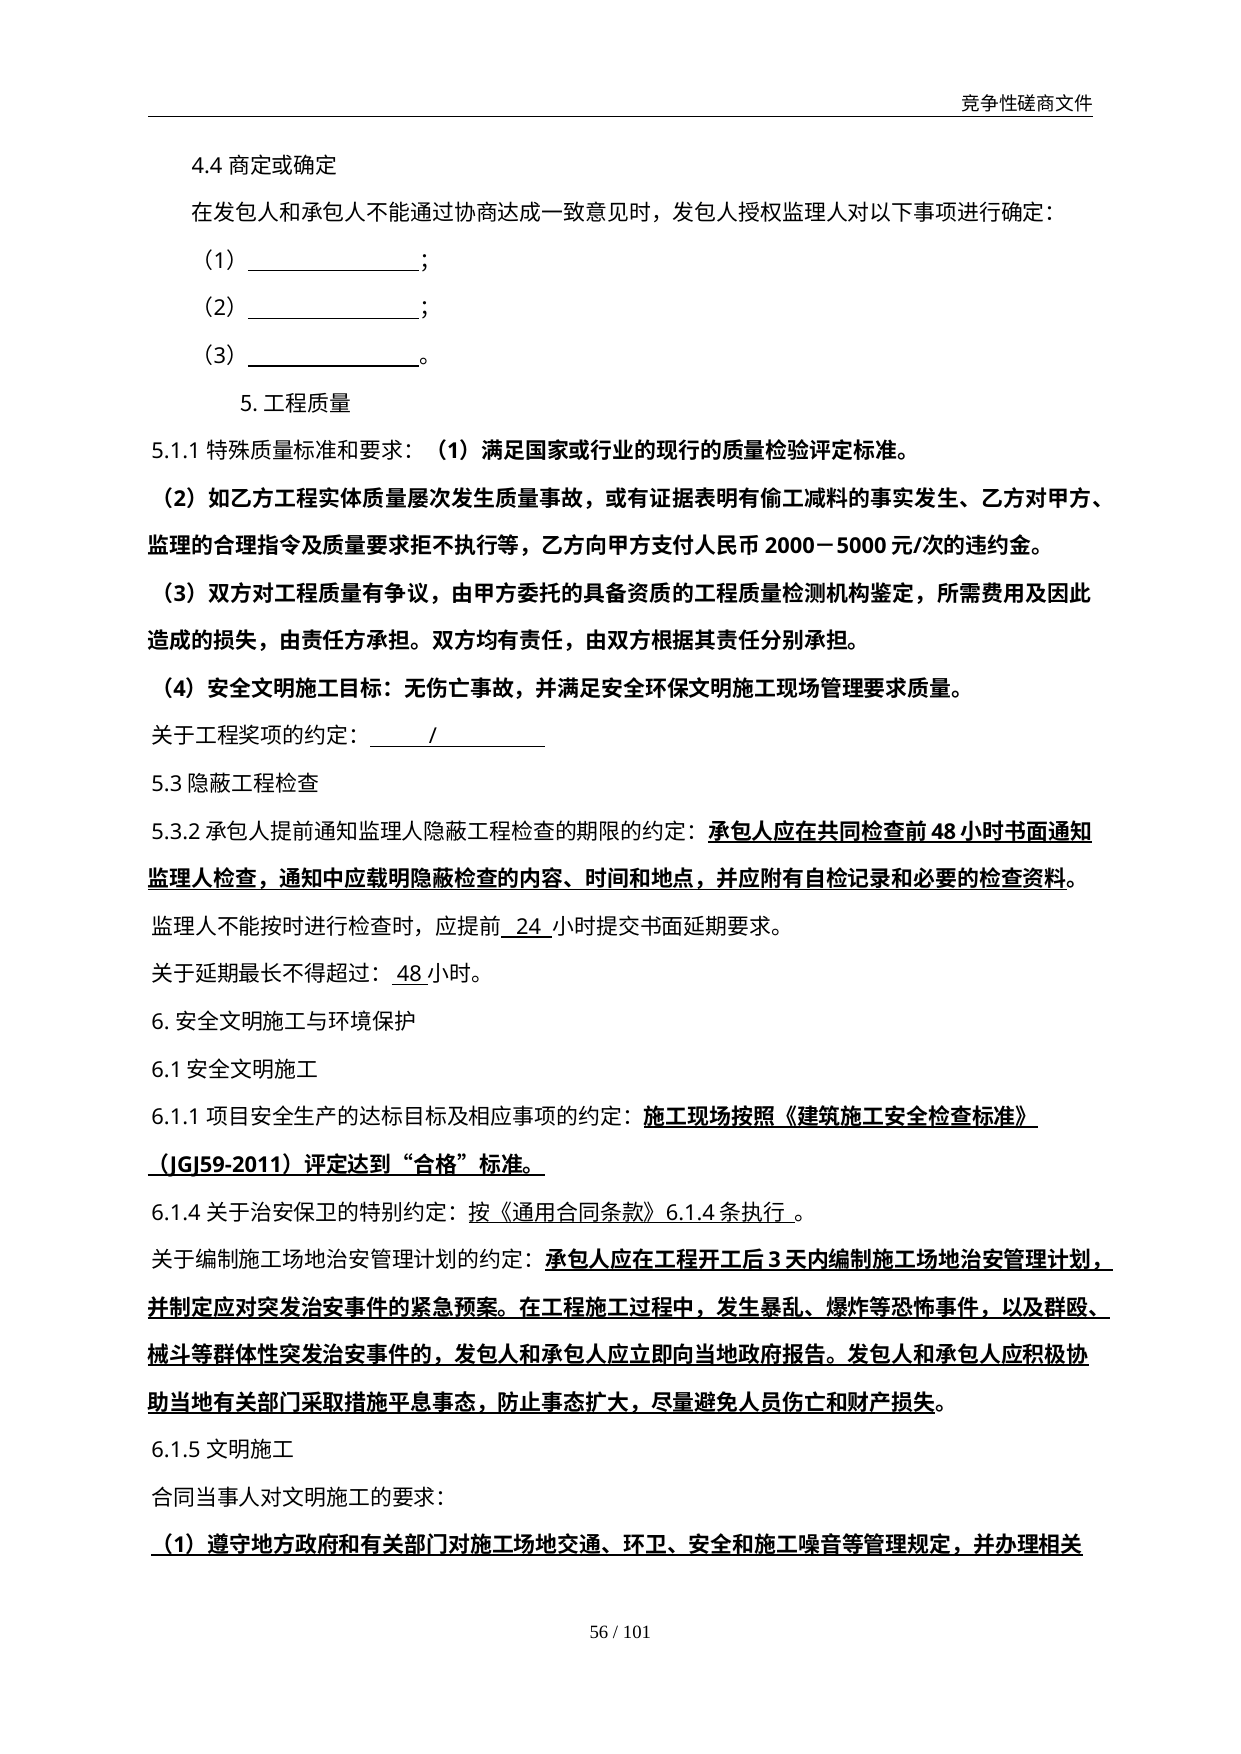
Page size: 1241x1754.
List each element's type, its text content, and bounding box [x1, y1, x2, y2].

subtitle 5. 工程质量 [238, 386, 1093, 417]
text （3） 。 [148, 338, 1093, 370]
text 4.4 商定或确定 [148, 148, 1093, 179]
text （3）双方对工程质量有争议，由甲方委托的具备资质的工程质量检测机构鉴定，所需费用及因此造成的损失，由责任方承担。双方均有责任，由双方根据其责任分别承担。 [148, 576, 1093, 655]
text 关于工程奖项的约定： / [148, 718, 1093, 750]
text 在发包人和承包人不能通过协商达成一致意见时，发包人授权监理人对以下事项进行确定： [148, 195, 1093, 227]
text 关于延期最长不得超过： 48 小时。 [148, 956, 1093, 988]
text 6.1.4 关于治安保卫的特别约定：按《通用合同条款》6.1.4条执行 。 [148, 1194, 1093, 1226]
text 5.1.1 特殊质量标准和要求：（1）满足国家或行业的现行的质量检验评定标准。 [148, 433, 1093, 465]
text （2） ； [148, 290, 1093, 322]
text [148, 1527, 1093, 1559]
text （1） ； [148, 243, 1093, 274]
text 关于编制施工场地治安管理计划的约定：承包人应在工程开工后3天内编制施工场地治安管理计划，并制定应对突发治安事件的紧急预案。在工程施工过程中，发生暴乱、爆炸等恐怖事件，以及群殴、械斗等群体性突发治安事件的，发包人和承包人应立即向当地政府报告。发包人和承包人应积极协助当地有关部门采取措施平息事态，防止事态扩大，尽量避免人员伤亡和财产损失。 [148, 1319, 1093, 1416]
text 合同当事人对文明施工的要求： [148, 1480, 1093, 1511]
text 监理人不能按时进行检查时，应提前 24 小时提交书面延期要求。 [148, 909, 1093, 941]
text 6.1.5 文明施工 [148, 1432, 1093, 1464]
text 6. 安全文明施工与环境保护 [148, 1004, 1093, 1036]
text 6.1安全文明施工 [148, 1052, 1093, 1083]
text （2）如乙方工程实体质量屡次发生质量事故，或有证据表明有偷工减料的事实发生、乙方对甲方、监理的合理指令及质量要求拒不执行等，乙方向甲方支付人民币2000－5000元/次的违约金。 [148, 481, 1093, 560]
text 5.3 隐蔽工程检查 [148, 766, 1093, 798]
text （4）安全文明施工目标：无伤亡事故，并满足安全环保文明施工现场管理要求质量。 [148, 671, 1093, 703]
text 5.3.2承包人提前通知监理人隐蔽工程检查的期限的约定：承包人应在共同检查前48小时书面通知监理人检查，通知中应载明隐蔽检查的内容、时间和地点，并应附有自检记录和必要的检查资料。 [148, 814, 1093, 893]
text 6.1.1 项目安全生产的达标目标及相应事项的约定：施工现场按照《建筑施工安全检查标准》（JGJ59-2011）评定达到“合格”标准。 [148, 1099, 1093, 1179]
text 关于编制施工场地治安管理计划的约定：承包人应在工程开工后3天内编制施工场地治安管理计划，并制定应对突发治安事件的紧急预案。在工程施工过程中，发生暴乱、爆炸等恐怖事件，以及群殴、械斗等群体性突发治安事件的，发包人和承包人应立即向当地政府报告。发包人和承包人应积极协助当地有关部门采取措施平息事态，防止事态扩大，尽量避免人员伤亡和财产损失。 [148, 1242, 1093, 1317]
